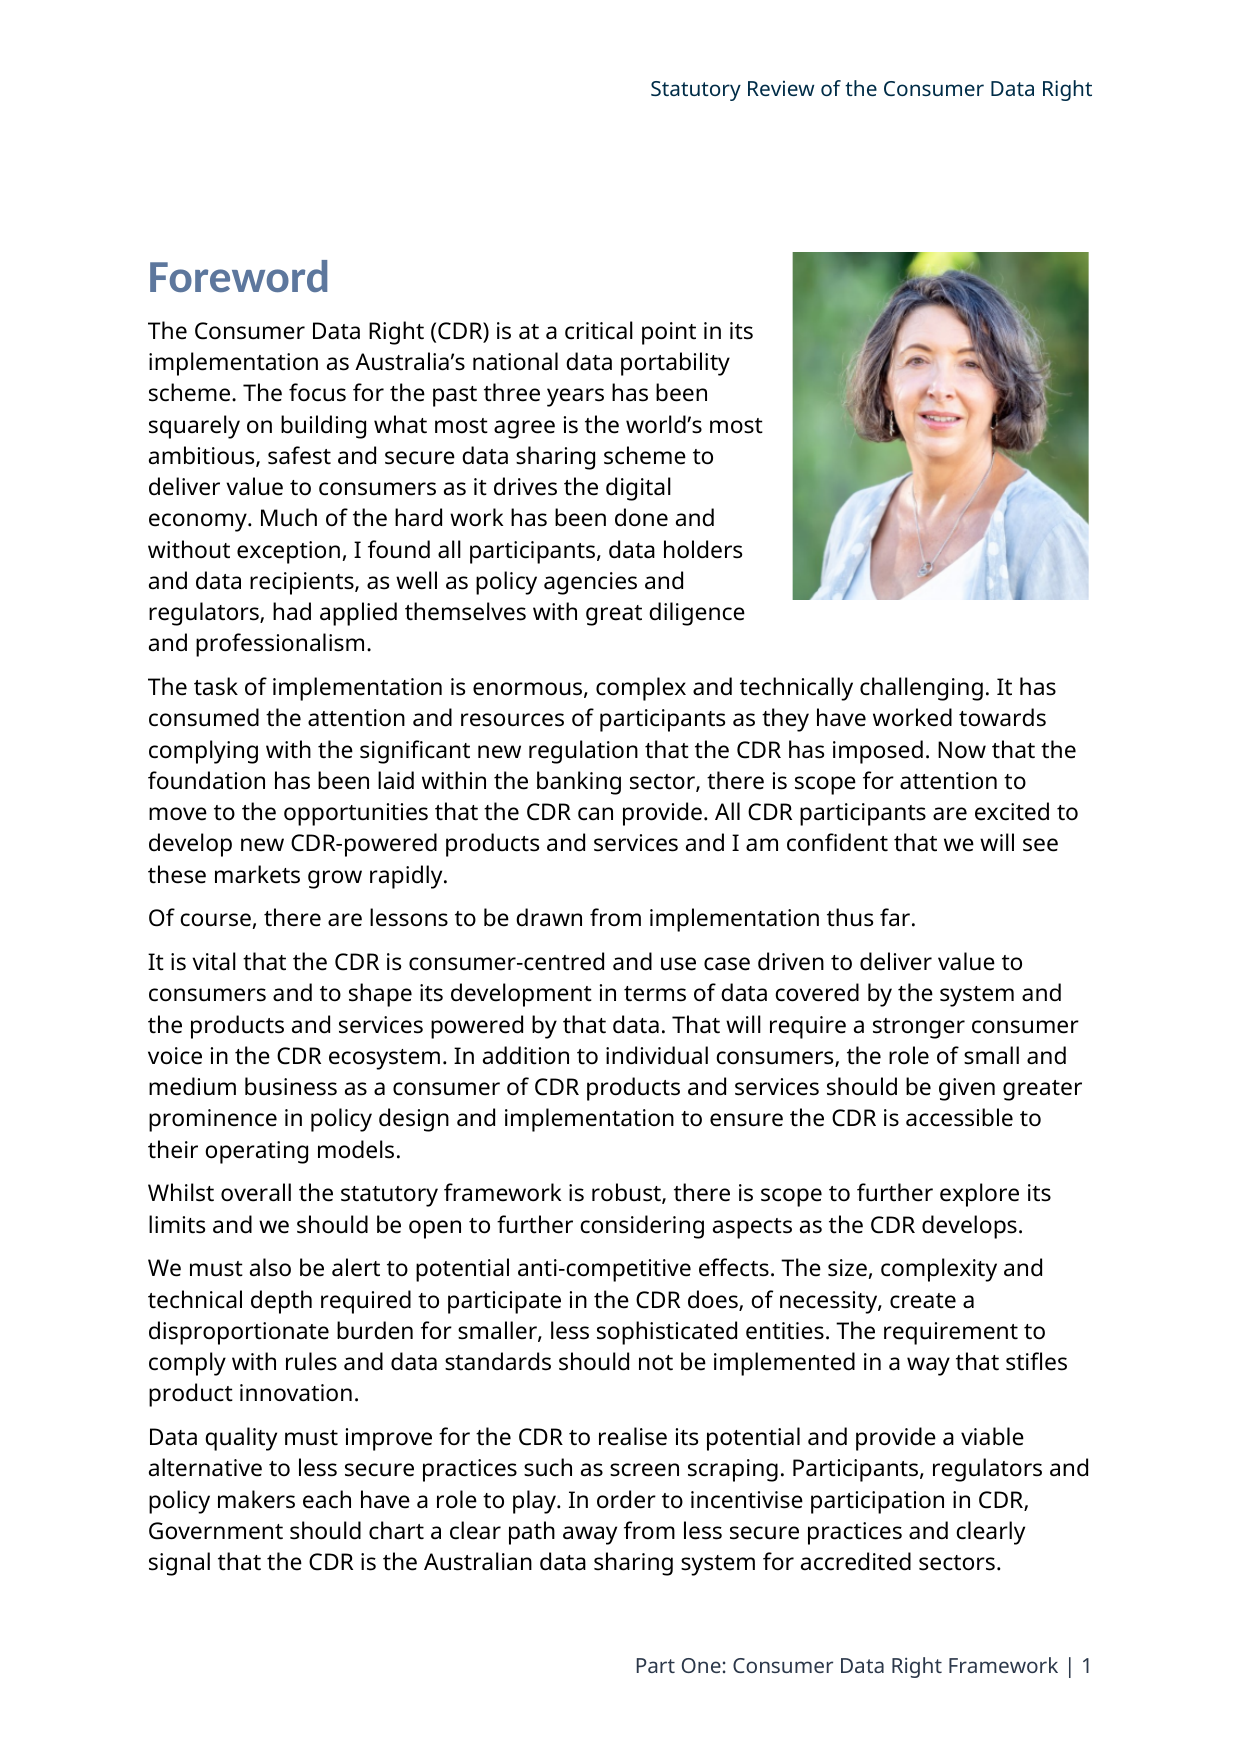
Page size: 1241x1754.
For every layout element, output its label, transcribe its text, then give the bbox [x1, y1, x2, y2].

text Whilst overall the statutory framework is robust, there is scope to further explore its limits and we should be open to further considering aspects as the CDR develops. [148, 1177, 1093, 1240]
text We must also be alert to potential anti-competitive effects. The size, complexity and technical depth required to participate in the CDR does, of necessity, create a disproportionate burden for smaller, less sophisticated entities. The requirement to comply with rules and data standards should not be implemented in a way that stifles product innovation. [148, 1252, 1093, 1409]
text The task of implementation is enormous, complex and technically challenging. It has consumed the attention and resources of participants as they have worked towards complying with the significant new regulation that the CDR has imposed. Now that the foundation has been laid within the banking sector, there is scope for attention to move to the opportunities that the CDR can provide. All CDR participants are excited to develop new CDR-powered products and services and I am confident that we will see these markets grow rapidly. [148, 671, 1093, 890]
text Of course, there are lessons to be drawn from implementation thus far. [148, 902, 1093, 934]
picture [792, 252, 1089, 600]
subtitle Foreword [148, 254, 792, 302]
text It is vital that the CDR is consumer-centred and use case driven to deliver value to consumers and to shape its development in terms of data covered by the system and the products and services powered by that data. That will require a stronger consumer voice in the CDR ecosystem. In addition to individual consumers, the role of small and medium business as a consumer of CDR products and services should be given greater prominence in policy design and implementation to ensure the CDR is accessible to their operating models. [148, 946, 1093, 1165]
text Data quality must improve for the CDR to realise its potential and provide a viable alternative to less secure practices such as screen scraping. Participants, regulators and policy makers each have a role to play. In order to incentivise participation in CDR, Government should chart a clear path away from less secure practices and clearly signal that the CDR is the Australian data sharing system for accredited sectors. [148, 1421, 1093, 1577]
